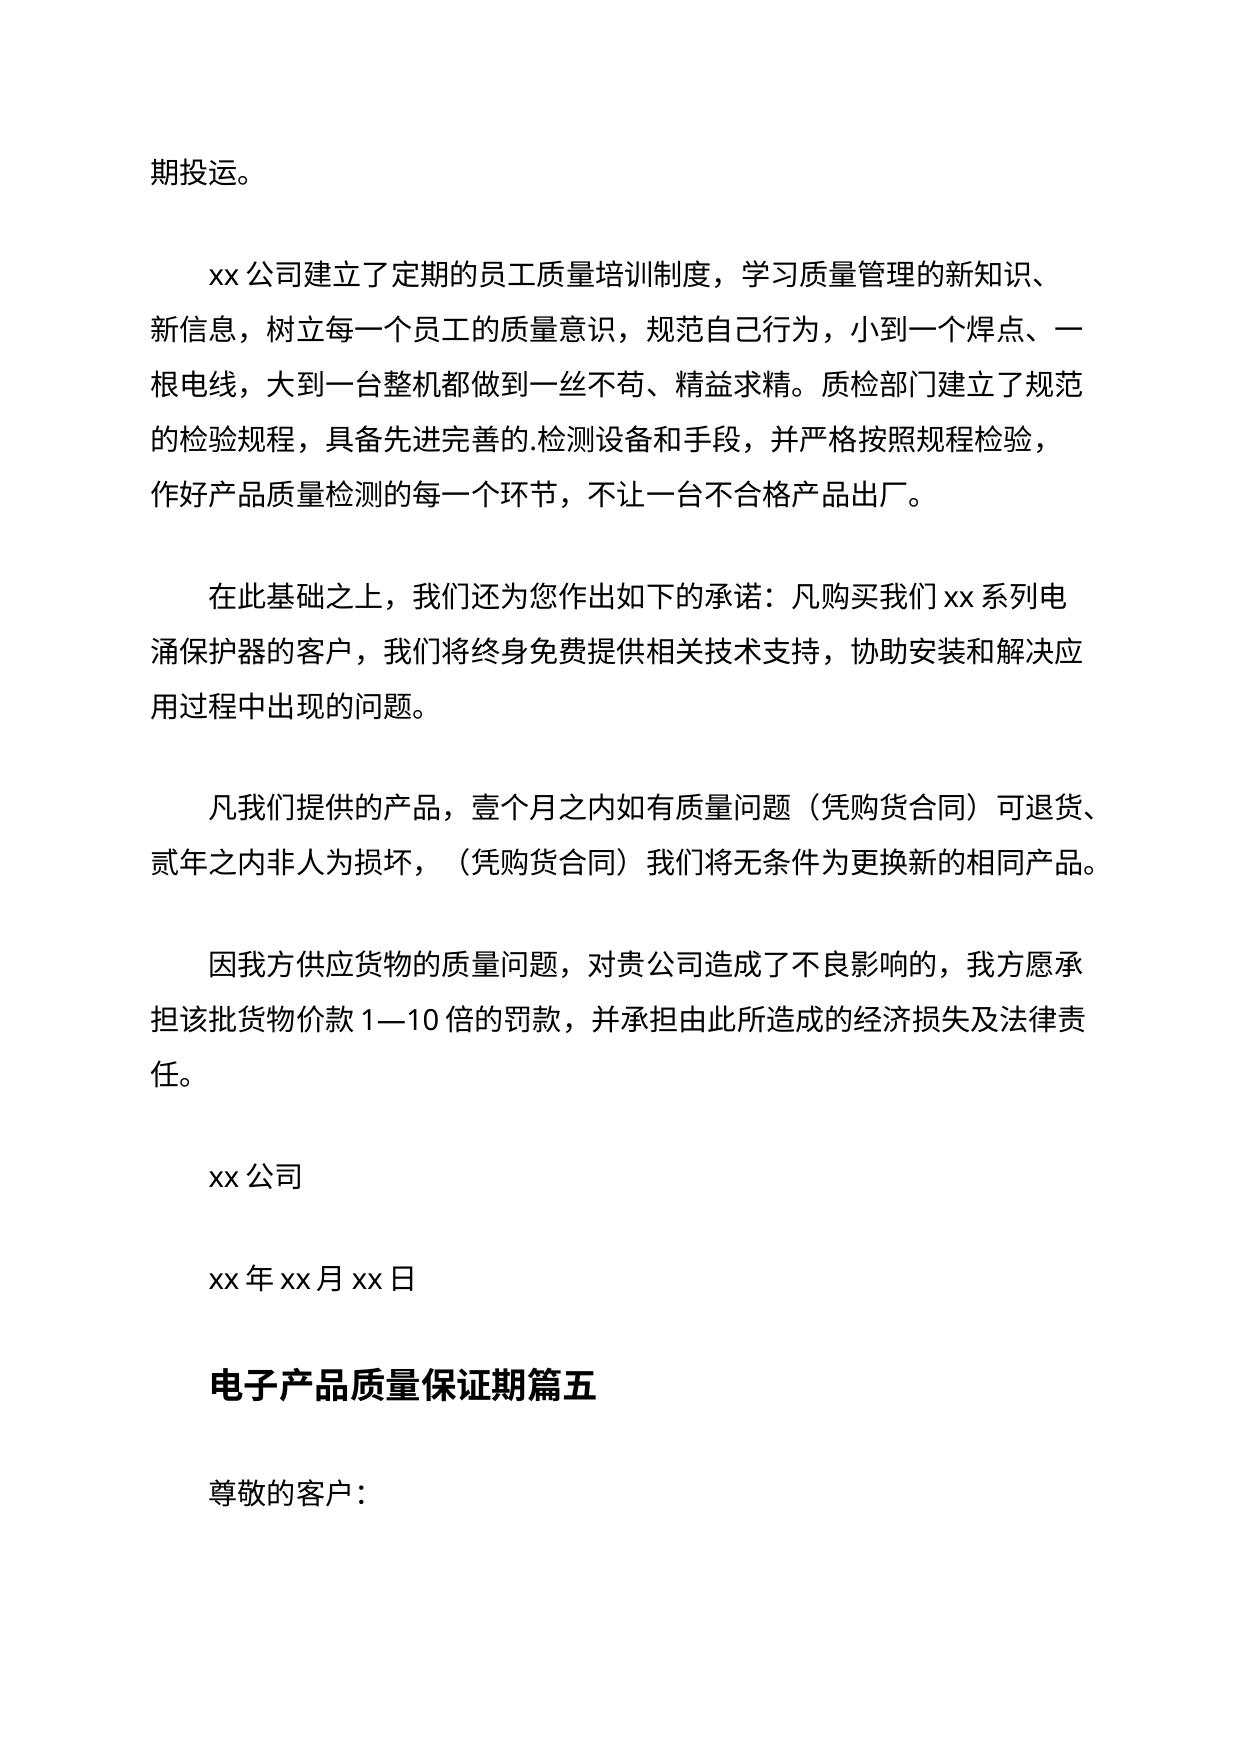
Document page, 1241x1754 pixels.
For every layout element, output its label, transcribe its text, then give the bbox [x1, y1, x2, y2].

text 在此基础之上，我们还为您作出如下的承诺：凡购买我们xx系列电涌保护器的客户，我们将终身免费提供相关技术支持，协助安装和解决应用过程中出现的问题。 [150, 573, 1090, 726]
text 尊敬的客户： [150, 1471, 1090, 1513]
text 因我方供应货物的质量问题，对贵公司造成了不良影响的，我方愿承担该批货物价款1—10倍的罚款，并承担由此所造成的经济损失及法律责任。 [150, 942, 1090, 1094]
text 电子产品质量保证期篇五 [150, 1357, 1090, 1408]
text xx公司 [150, 1153, 1090, 1196]
text 凡我们提供的产品，壹个月之内如有质量问题（凭购货合同）可退货、贰年之内非人为损坏，（凭购货合同）我们将无条件为更换新的相同产品。 [150, 785, 1090, 882]
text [150, 150, 1090, 192]
text xx公司建立了定期的员工质量培训制度，学习质量管理的新知识、新信息，树立每一个员工的质量意识，规范自己行为，小到一个焊点、一根电线，大到一台整机都做到一丝不苟、精益求精。质检部门建立了规范的检验规程，具备先进完善的.检测设备和手段，并严格按照规程检验，作好产品质量检测的每一个环节，不让一台不合格产品出厂。 [150, 252, 1090, 514]
text xx年xx月xx日 [150, 1255, 1090, 1298]
